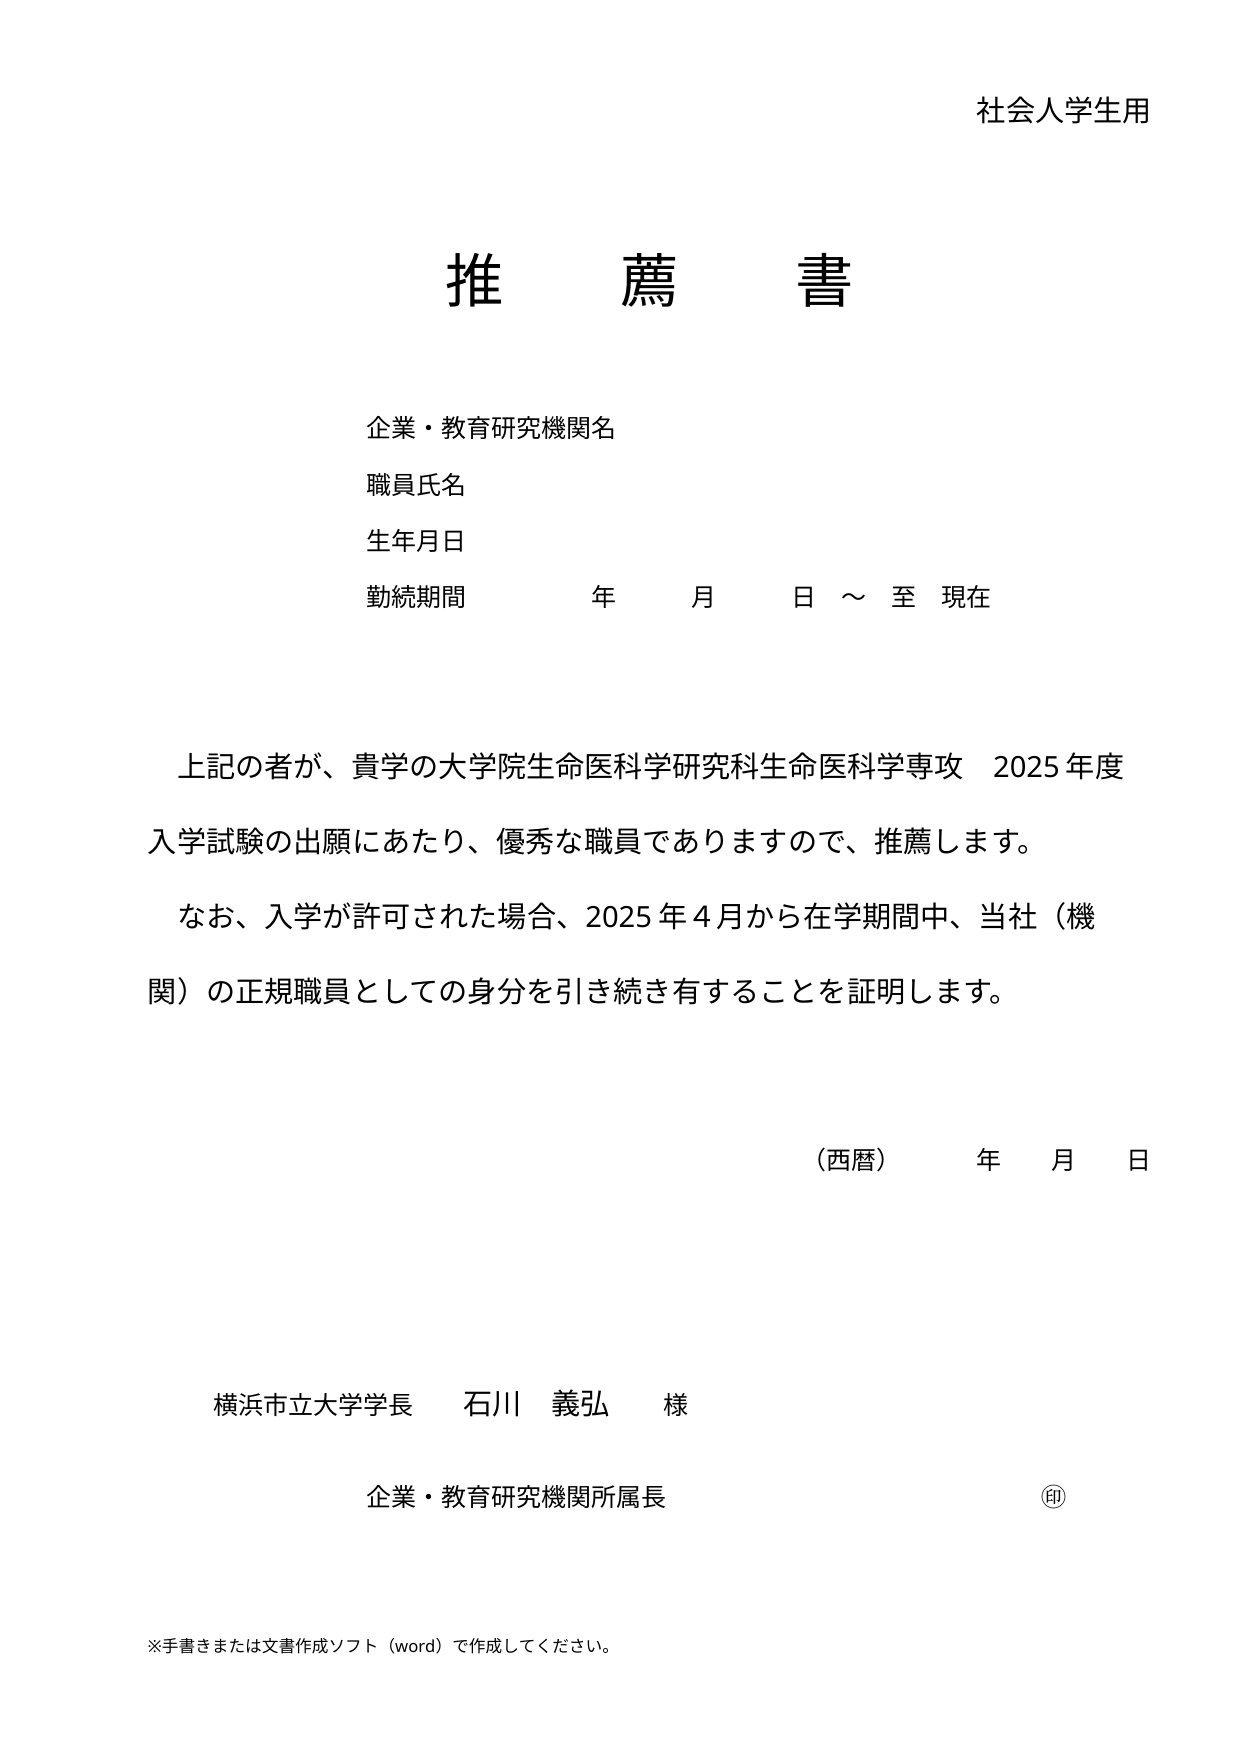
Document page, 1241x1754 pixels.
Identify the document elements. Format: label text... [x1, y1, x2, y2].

text 生年月日 [366, 521, 1152, 558]
text 社会人学生用 [148, 71, 1152, 146]
text なお、入学が許可された場合、2025年４月から在学期間中、当社（機関）の正規職員としての身分を引き続き有することを証明します。 [148, 877, 1152, 1027]
text 職員氏名 [366, 464, 1152, 502]
text 企業・教育研究機関名 [366, 408, 1152, 446]
text 勤続期間 年 月 日 ～ 至 現在 [366, 577, 1152, 614]
text 推 薦 書 [148, 221, 1152, 333]
text 企業・教育研究機関所属長 ㊞ [366, 1477, 1152, 1514]
text ※手書きまたは文書作成ソフト（word）で作成してください。 [148, 1627, 1152, 1664]
text （西暦） 年 月 日 [148, 1139, 1152, 1177]
text 横浜市立大学学長 石川 義弘 様 [213, 1364, 1152, 1439]
text 上記の者が、貴学の大学院生命医科学研究科生命医科学専攻 2025年度入学試験の出願にあたり、優秀な職員でありますので、推薦します。 [148, 727, 1152, 877]
